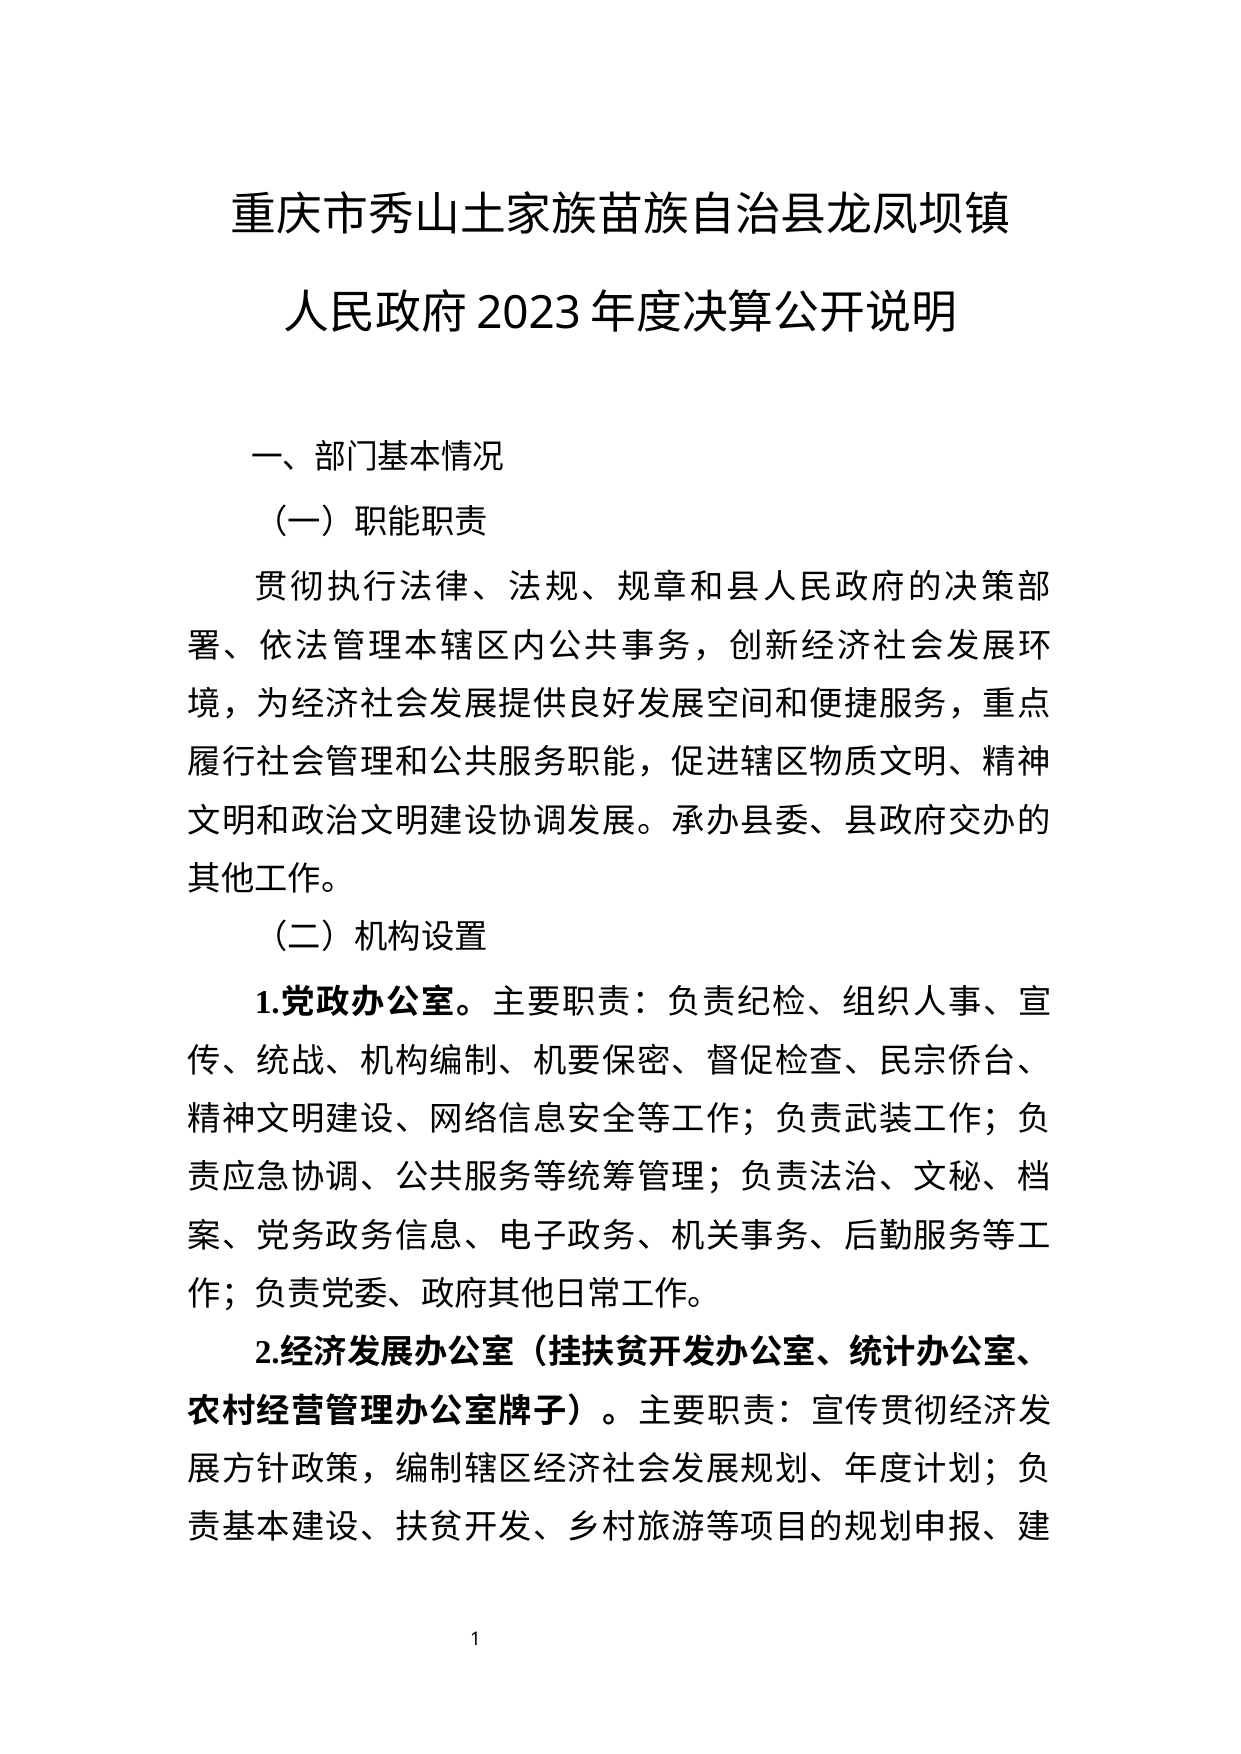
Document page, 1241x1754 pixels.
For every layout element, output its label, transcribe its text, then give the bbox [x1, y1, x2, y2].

text （一）职能职责 [187, 487, 1053, 552]
text （二）机构设置 [187, 902, 1053, 967]
text 1.党政办公室。主要职责：负责纪检、组织人事、宣传、统战、机构编制、机要保密、督促检查、民宗侨台、精神文明建设、网络信息安全等工作；负责武装工作；负责应急协调、公共服务等统筹管理；负责法治、文秘、档案、党务政务信息、电子政务、机关事务、后勤服务等工作；负责党委、政府其他日常工作。 [187, 967, 1053, 1317]
text 人民政府2023年度决算公开说明 [187, 259, 1053, 357]
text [187, 1317, 1053, 1550]
list 一、部门基本情况 [187, 422, 1053, 487]
text 重庆市秀山土家族苗族自治县龙凤坝镇 [187, 162, 1053, 259]
text 贯彻执行法律、法规、规章和县人民政府的决策部署、依法管理本辖区内公共事务，创新经济社会发展环境，为经济社会发展提供良好发展空间和便捷服务，重点履行社会管理和公共服务职能，促进辖区物质文明、精神文明和政治文明建设协调发展。承办县委、县政府交办的其他工作。 [187, 552, 1053, 902]
